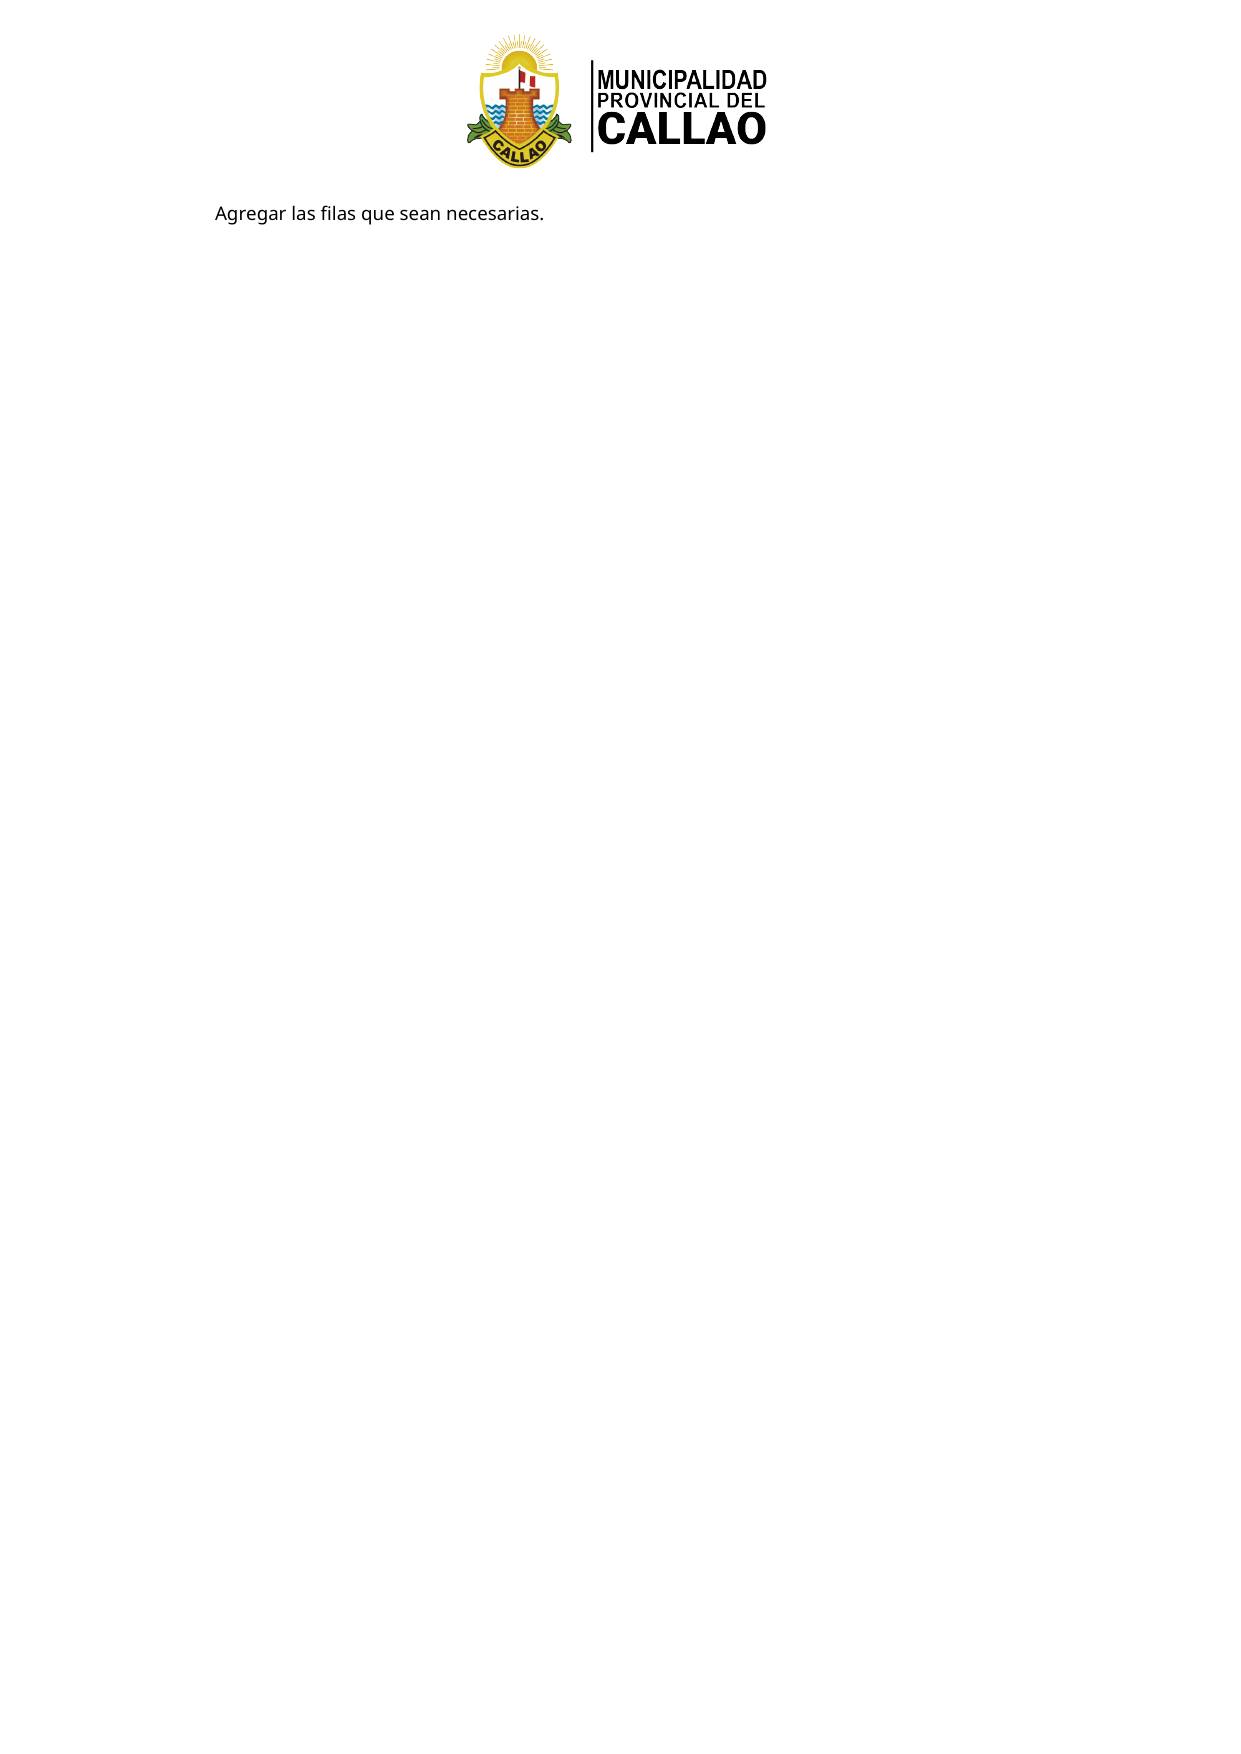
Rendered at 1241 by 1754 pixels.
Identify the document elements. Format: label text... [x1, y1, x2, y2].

picture [448, 29, 792, 173]
text Agregar las filas que sean necesarias. [177, 200, 1063, 226]
